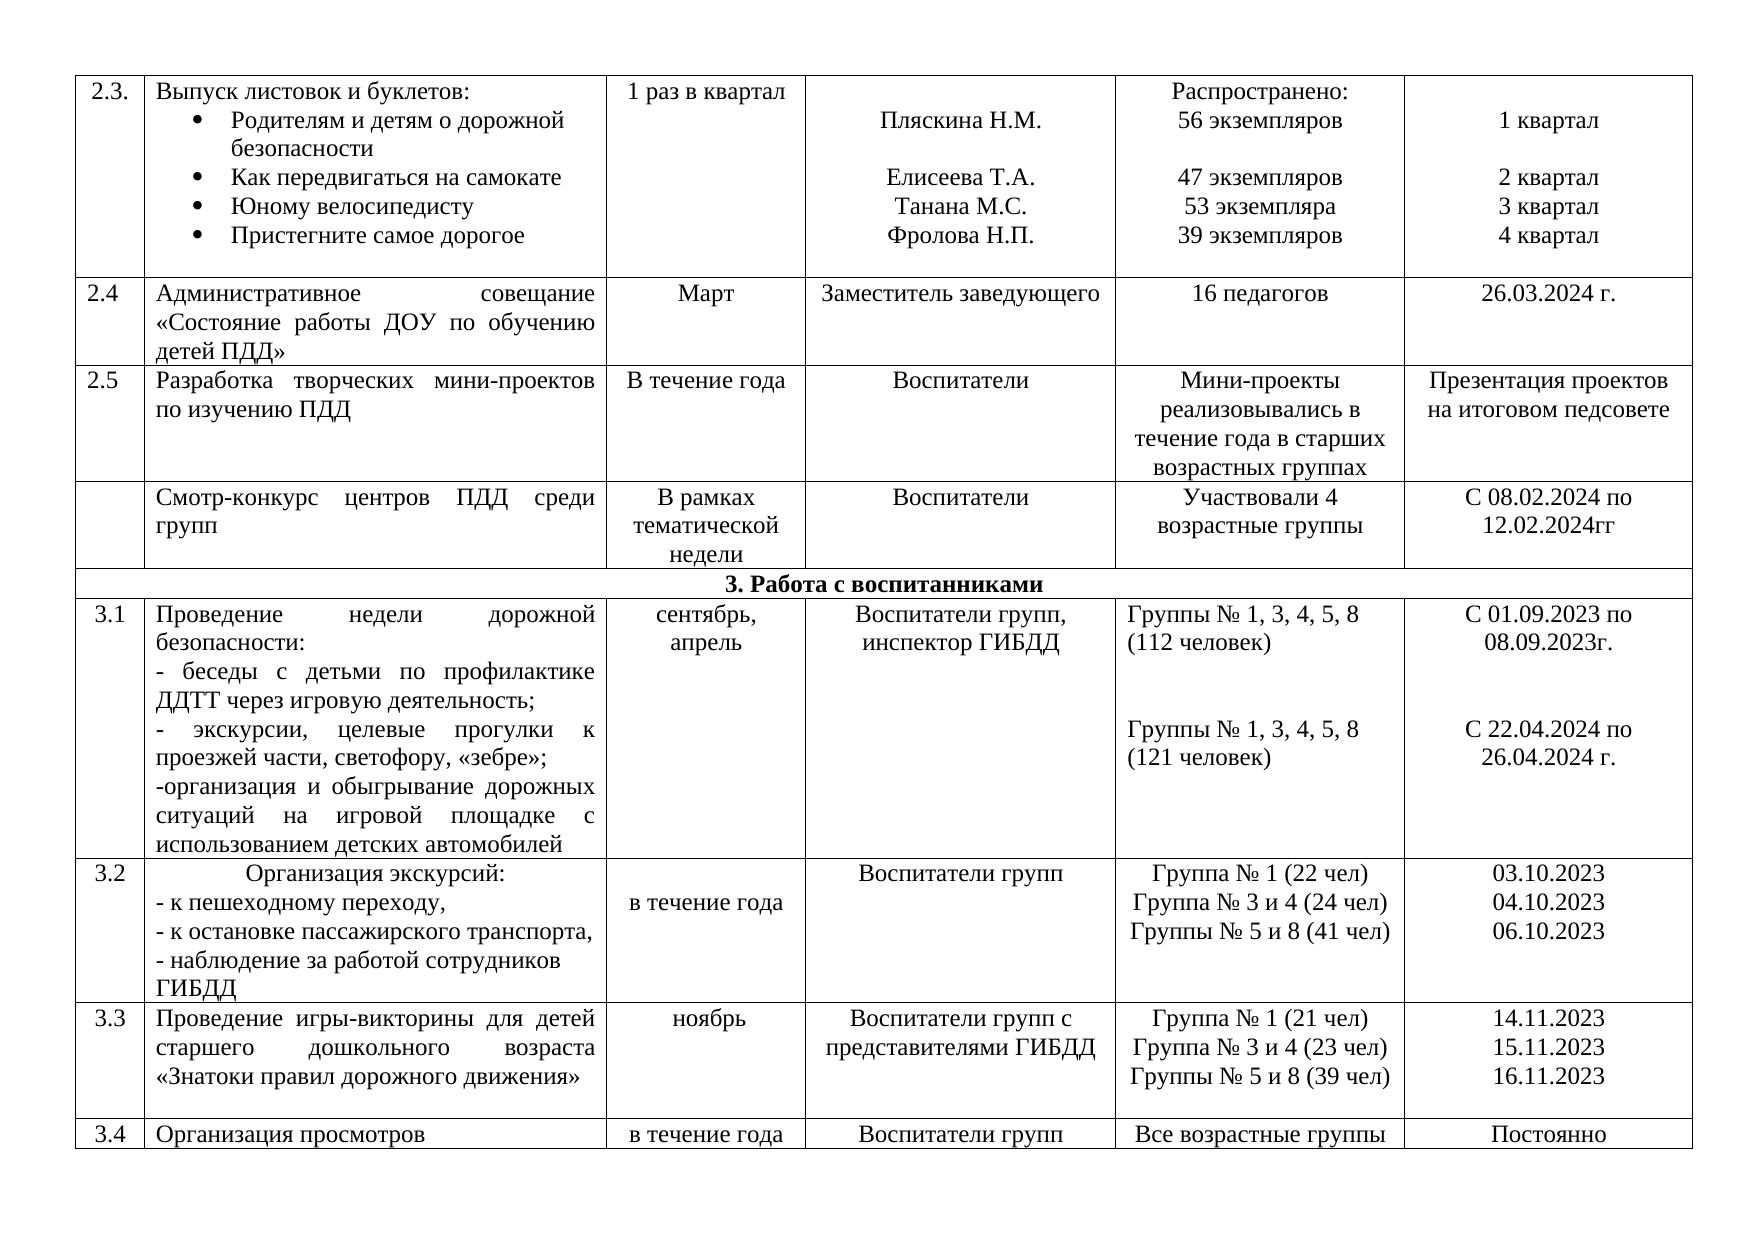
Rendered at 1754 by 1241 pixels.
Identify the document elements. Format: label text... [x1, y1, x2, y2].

table_cell Воспитатели [806, 366, 1115, 481]
table_cell Группы № 1, 3, 4, 5, 8 (112 человек) Группы № 1, 3, 4, 5, 8 (121 человек) [1116, 599, 1404, 857]
table_cell Распространено: 56 экземпляров 47 экземпляров 53 экземпляра 39 экземпляров [1116, 76, 1404, 277]
table_cell Воспитатели групп с представителями ГИБДД [806, 1003, 1115, 1118]
table_cell 3.2 [76, 859, 144, 1002]
table_cell 3.1 [76, 599, 144, 857]
table_cell Воспитатели групп, инспектор ГИБДД [806, 599, 1115, 857]
table_cell сентябрь, апрель [607, 599, 805, 857]
table_cell 1 раз в квартал [607, 76, 805, 277]
table_cell В течение года [607, 366, 805, 481]
table_cell Пляскина Н.М. Елисеева Т.А. Танана М.С. Фролова Н.П. [806, 76, 1115, 277]
table_cell 26.03.2024 г. [1405, 278, 1692, 364]
table_cell в течение года [607, 1119, 805, 1148]
table_cell Выпуск листовок и буклетов: Родителям и детям о дорожной безопасности Как передвигаться на самокате Юному велосипедисту Пристегните самое дорогое [145, 76, 606, 277]
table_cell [145, 1119, 606, 1148]
table_cell Воспитатели групп [806, 859, 1115, 1002]
table_cell Воспитатели групп [806, 1119, 1115, 1148]
table_cell 03.10.2023 04.10.2023 06.10.2023 [1405, 859, 1692, 1002]
table_cell ноябрь [607, 1003, 805, 1118]
table_cell Смотр-конкурс центров ПДД среди групп [145, 482, 606, 568]
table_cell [1116, 1119, 1404, 1148]
table_cell Заместитель заведующего [806, 278, 1115, 364]
table_cell в течение года [607, 859, 805, 1002]
table_cell С 08.02.2024 по 12.02.2024гг [1405, 482, 1692, 568]
table_cell 3. Работа с воспитанниками [76, 569, 1692, 598]
table_cell С 01.09.2023 по 08.09.2023г. С 22.04.2024 по 26.04.2024 г. [1405, 599, 1692, 857]
table_cell 16 педагогов [1116, 278, 1404, 364]
table_cell Презентация проектов на итоговом педсовете [1405, 366, 1692, 481]
table_cell 2.3. [76, 76, 144, 277]
table_cell 3.4 [76, 1119, 144, 1148]
table_cell 1 квартал 2 квартал 3 квартал 4 квартал [1405, 76, 1692, 277]
table_cell Март [607, 278, 805, 364]
table_cell Воспитатели [806, 482, 1115, 568]
table_cell Проведение игры-викторины для детей старшего дошкольного возраста «Знатоки правил дорожного движения» [145, 1003, 606, 1118]
table_cell Постоянно [1405, 1119, 1692, 1148]
table_cell Группа № 1 (22 чел) Группа № 3 и 4 (24 чел) Группы № 5 и 8 (41 чел) [1116, 859, 1404, 1002]
table_cell [76, 482, 144, 568]
table_cell Участвовали 4 возрастные группы [1116, 482, 1404, 568]
table_cell Организация экскурсий: - к пешеходному переходу, - к остановке пассажирского транспорта, - наблюдение за работой сотрудников ГИБДД [145, 859, 606, 1002]
table_cell Проведение недели дорожной безопасности: - беседы с детьми по профилактике ДДТТ через игровую деятельность; - экскурсии, целевые прогулки к проезжей части, светофору, «зебре»; -организация и обыгрывание дорожных ситуаций на игровой площадке с использованием детских автомобилей [145, 599, 606, 857]
table_cell 14.11.2023 15.11.2023 16.11.2023 [1405, 1003, 1692, 1118]
table_cell Административное совещание «Состояние работы ДОУ по обучению детей ПДД» [145, 278, 606, 364]
table_cell В рамках тематической недели [607, 482, 805, 568]
table_cell 2.5 [76, 366, 144, 481]
table_cell Мини-проекты реализовывались в течение года в старших возрастных группах [1116, 366, 1404, 481]
table_cell Разработка творческих мини-проектов по изучению ПДД [145, 366, 606, 481]
table_cell 2.4 [76, 278, 144, 364]
table_cell Группа № 1 (21 чел) Группа № 3 и 4 (23 чел) Группы № 5 и 8 (39 чел) [1116, 1003, 1404, 1118]
table_cell 3.3 [76, 1003, 144, 1118]
